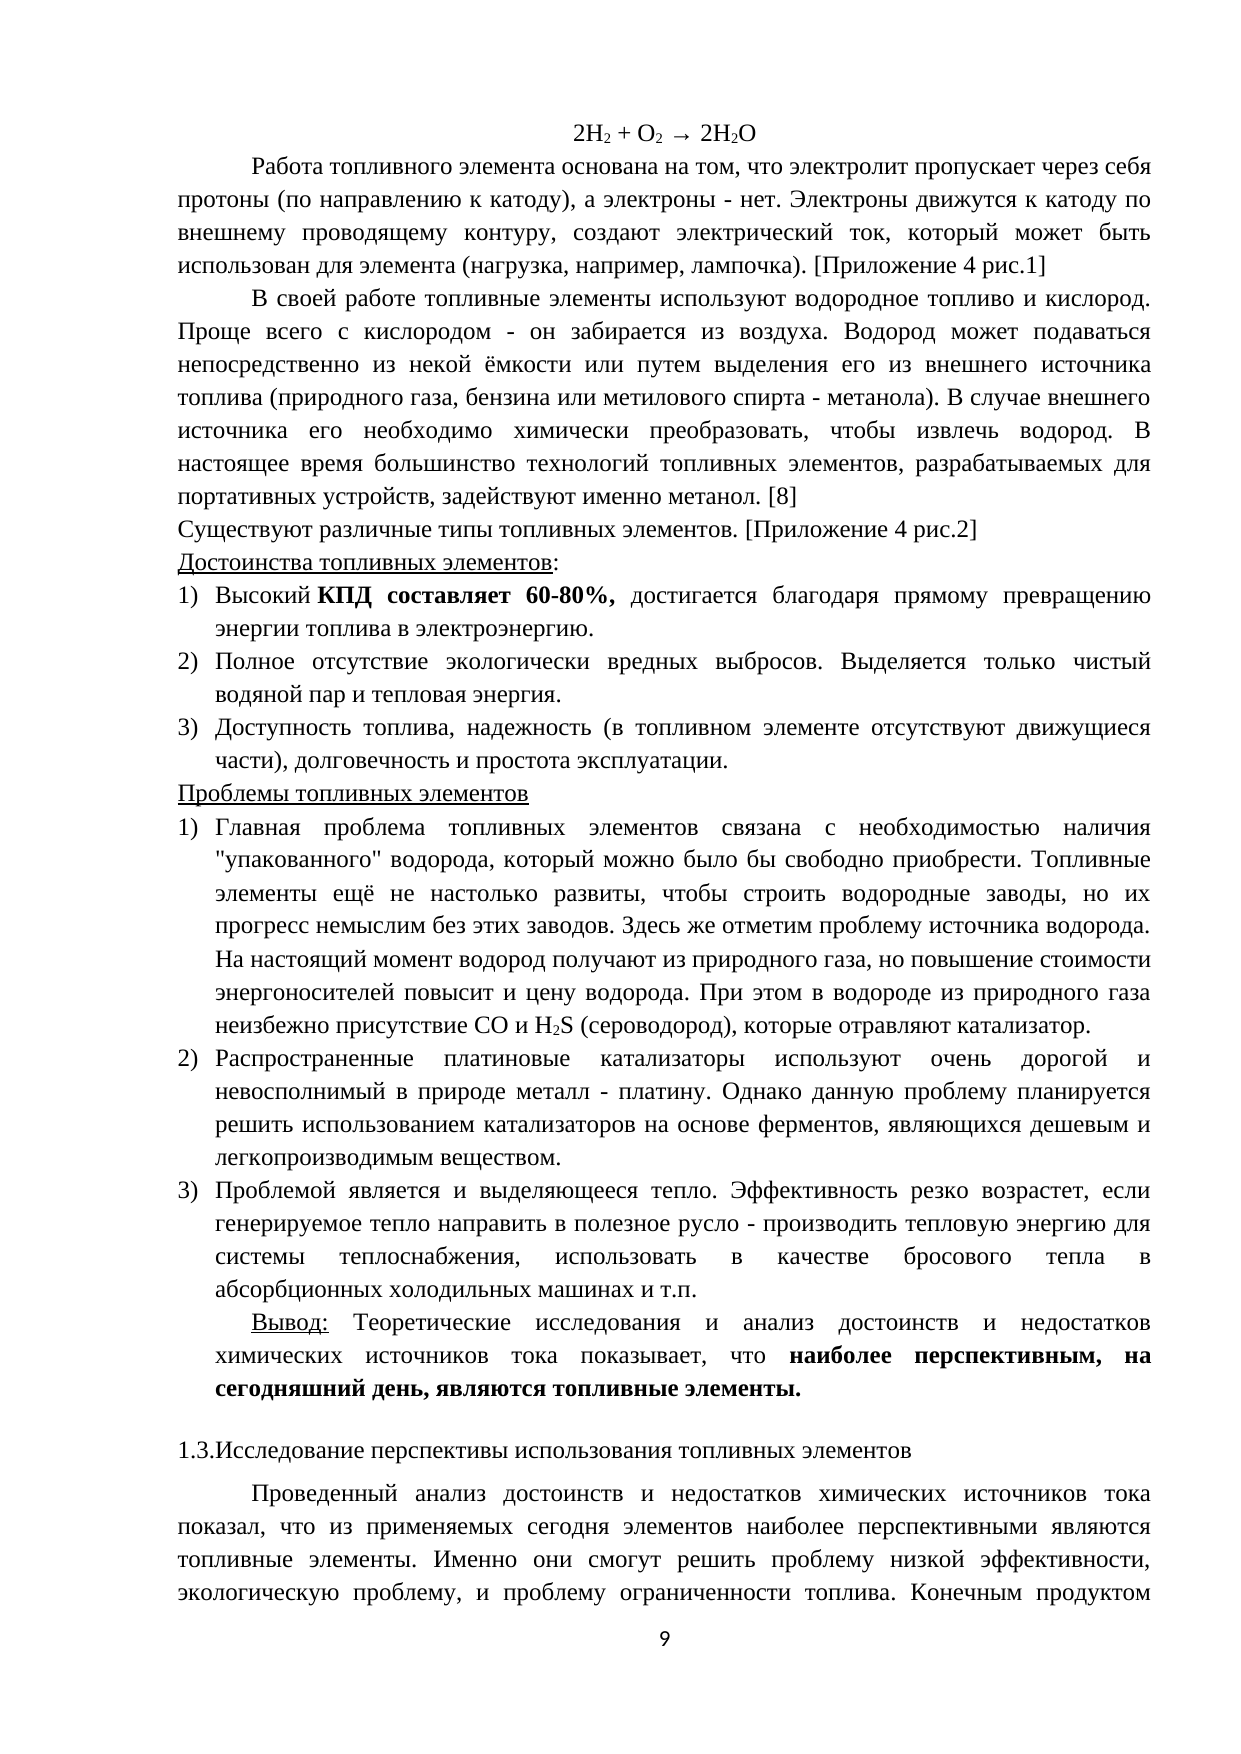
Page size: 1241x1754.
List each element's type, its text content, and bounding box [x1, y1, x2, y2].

list Высокий КПД составляет 60-80%, достигается благодаря прямому превращению энергии топлива в электроэнергию. [177, 580, 1152, 642]
text Вывод: Теоретические исследования и анализ достоинств и недостатков химических источников тока показывает, что наиболее перспективным, на сегодняшний день, являются топливные элементы. [215, 1307, 1152, 1402]
list Распространенные платиновые катализаторы используют очень дорогой и невосполнимый в природе металл - платину. Однако данную проблему планируется решить использованием катализаторов на основе ферментов, являющихся дешевым и легкопроизводимым веществом. [177, 1043, 1152, 1171]
text Существуют различные типы топливных элементов. [Приложение 4 рис.2] [745, 514, 1152, 543]
text 1.3.Исследование перспективы использования топливных элементов [177, 1435, 1152, 1464]
text Проблемы топливных элементов [177, 778, 1152, 807]
text Существуют различные типы топливных элементов. [Приложение 4 рис.2] [177, 514, 739, 543]
text 2H2 + O2 → 2H2O [177, 118, 1152, 147]
list Полное отсутствие экологически вредных выбросов. Выделяется только чистый водяной пар и тепловая энергия. [177, 646, 1152, 708]
text Работа топливного элемента основана на том, что электролит пропускает через себя протоны (по направлению к катоду), а электроны - нет. Электроны движутся к катоду по внешнему проводящему контуру, создают электрический ток, который может быть использован для элемента (нагрузка, например, лампочка). [Приложение 4 рис.1] [177, 151, 1152, 279]
text Достоинства топливных элементов: [177, 547, 1152, 576]
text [177, 1478, 1152, 1606]
list Проблемой является и выделяющееся тепло. Эффективность резко возрастет, если генерируемое тепло направить в полезное русло - производить тепловую энергию для системы теплоснабжения, использовать в качестве бросового тепла в абсорбционных холодильных машинах и т.п. [177, 1175, 1152, 1303]
text В своей работе топливные элементы используют водородное топливо и кислород. Проще всего с кислородом - он забирается из воздуха. Водород может подаваться непосредственно из некой ёмкости или путем выделения его из внешнего источника топлива (природного газа, бензина или метилового спирта - метанола). В случае внешнего источника его необходимо химически преобразовать, чтобы извлечь водород. В настоящее время большинство технологий топливных элементов, разрабатываемых для портативных устройств, задействуют именно метанол. [8] [177, 283, 1152, 510]
list Доступность топлива, надежность (в топливном элементе отсутствуют движущиеся части), долговечность и простота эксплуатации. [177, 712, 1152, 774]
list Главная проблема топливных элементов связана с необходимостью наличия "упакованного" водорода, который можно было бы свободно приобрести. Топливные элементы ещё не настолько развиты, чтобы строить водородные заводы, но их прогресс немыслим без этих заводов. Здесь же отметим проблему источника водорода. На настоящий момент водород получают из природного газа, но повышение стоимости энергоносителей повысит и цену водорода. При этом в водороде из природного газа неизбежно присутствие CO и H2S (сероводород), которые отравляют катализатор. [177, 812, 1152, 1038]
